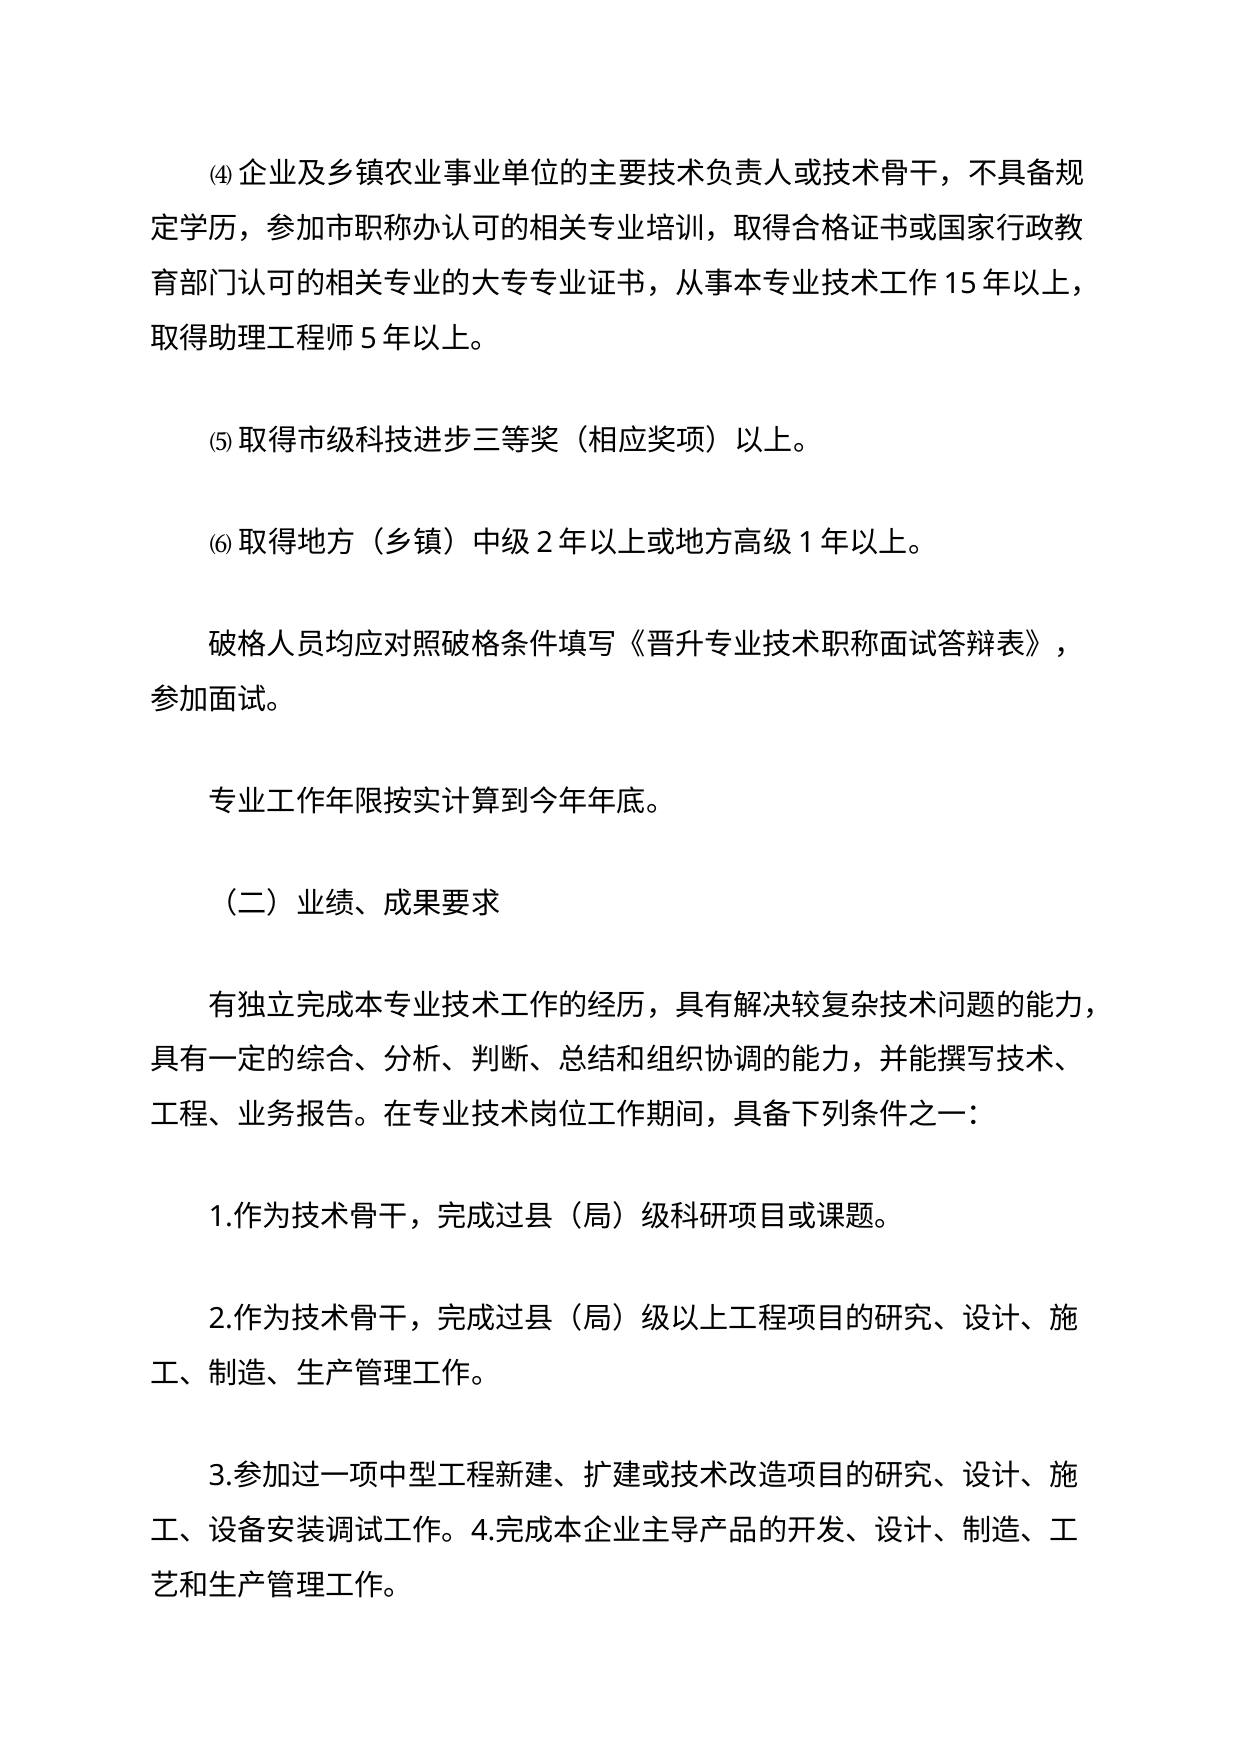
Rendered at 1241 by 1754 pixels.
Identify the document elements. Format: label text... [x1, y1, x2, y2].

text 1.作为技术骨干，完成过县（局）级科研项目或课题。 [150, 1193, 1090, 1235]
text ⑸取得市级科技进步三等奖（相应奖项）以上。 [150, 417, 1090, 459]
text 3.参加过一项中型工程新建、扩建或技术改造项目的研究、设计、施工、设备安装调试工作。4.完成本企业主导产品的开发、设计、制造、工艺和生产管理工作。 [150, 1451, 1090, 1604]
text ⑹取得地方（乡镇）中级2年以上或地方高级1年以上。 [150, 519, 1090, 561]
text ⑷企业及乡镇农业事业单位的主要技术负责人或技术骨干，不具备规定学历，参加市职称办认可的相关专业培训，取得合格证书或国家行政教育部门认可的相关专业的大专专业证书，从事本专业技术工作15年以上，取得助理工程师5年以上。 [150, 150, 1090, 357]
text 有独立完成本专业技术工作的经历，具有解决较复杂技术问题的能力，具有一定的综合、分析、判断、总结和组织协调的能力，并能撰写技术、工程、业务报告。在专业技术岗位工作期间，具备下列条件之一： [150, 981, 1090, 1133]
text （二）业绩、成果要求 [150, 879, 1090, 922]
text 专业工作年限按实计算到今年年底。 [150, 777, 1090, 820]
text 破格人员均应对照破格条件填写《晋升专业技术职称面试答辩表》，参加面试。 [150, 621, 1090, 718]
text 2.作为技术骨干，完成过县（局）级以上工程项目的研究、设计、施工、制造、生产管理工作。 [150, 1294, 1090, 1392]
